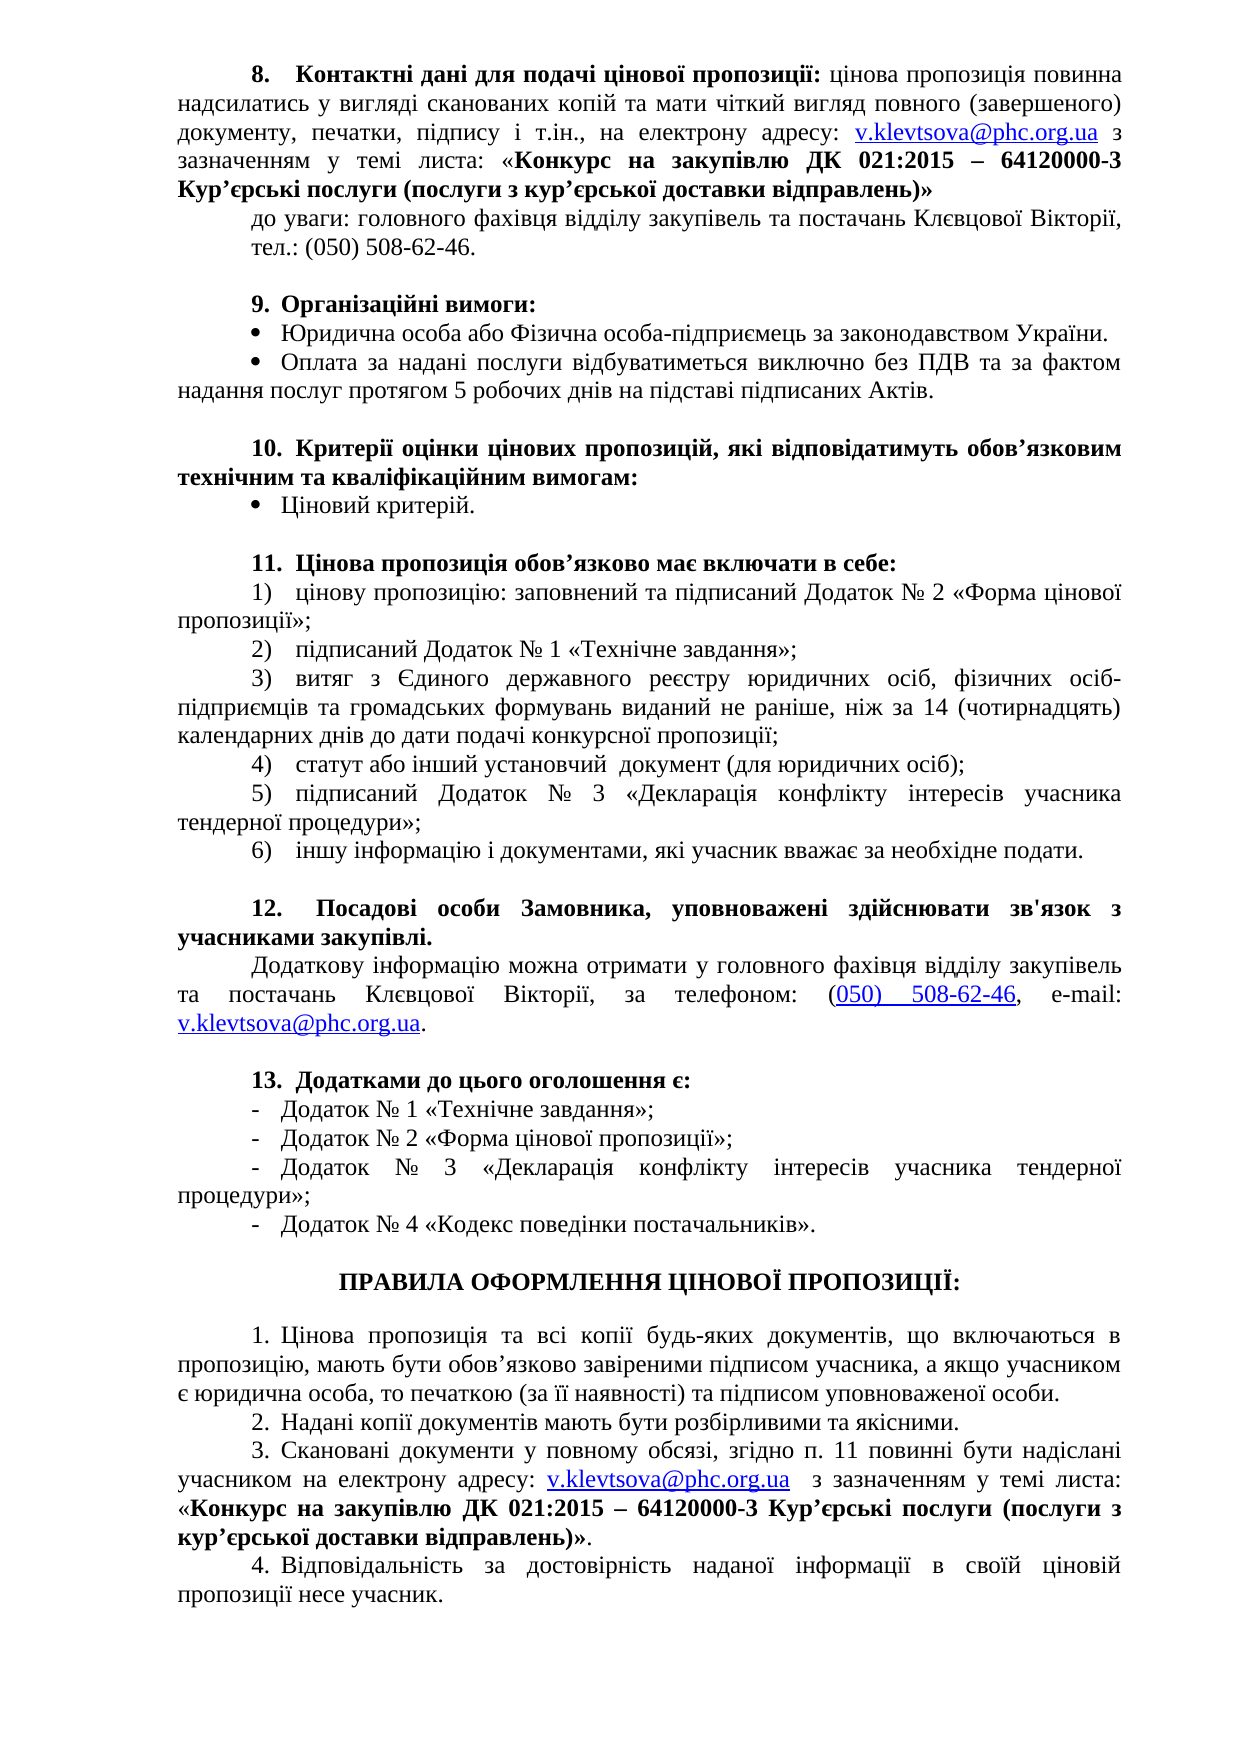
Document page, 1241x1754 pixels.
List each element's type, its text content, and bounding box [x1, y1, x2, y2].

list Юридична особа або Фізична особа-підприємець за законодавством України. [177, 318, 1122, 347]
list Посадові особи Замовника, уповноважені здійснювати зв'язок з учасниками закупівлі. [177, 893, 1122, 950]
list Контактні дані для подачі цінової пропозиції: цінова пропозиція повинна надсилатись у вигляді сканованих копій та мати чіткий вигляд повного (завершеного) документу, печатки, підпису і т.ін., на електрону адресу: v.klevtsova@phc.org.ua з зазначенням у темі листа: «Конкурс на закупівлю ДК 021:2015 – 64120000-3 Кур’єрські послуги (послуги з кур’єрської доставки відправлень)» [177, 59, 1122, 203]
list статут або інший установчий документ (для юридичних осіб); [177, 749, 1122, 778]
text Правила оформлення ЦінОВОЇ ПРОПОЗИЦІЇ: [177, 1267, 1122, 1295]
list Додаток № 1 «Технічне завдання»; [177, 1094, 1122, 1123]
list Надані копії документів мають бути розбірливими та якісними. [177, 1407, 1122, 1435]
list Відповідальність за достовірність наданої інформації в своїй ціновій пропозиції несе учасник. [177, 1550, 1122, 1608]
list Критерії оцінки цінових пропозицій, які відповідатимуть обов’язковим технічним та кваліфікаційним вимогам: [177, 433, 1122, 490]
list Ціновий критерій. [177, 490, 1122, 519]
list Додатками до цього оголошення є: [177, 1065, 1122, 1094]
list Додаток № 2 «Форма цінової пропозиції»; [177, 1123, 1122, 1152]
list підписаний Додаток № 3 «Декларація конфлікту інтересів учасника тендерної процедури»; [177, 778, 1122, 835]
list цінову пропозицію: заповнений та підписаний Додаток № 2 «Форма цінової пропозиції»; [177, 577, 1122, 634]
list Оплата за надані послуги відбуватиметься виключно без ПДВ та за фактом надання послуг протягом 5 робочих днів на підставі підписаних Актів. [177, 347, 1122, 404]
list іншу інформацію і документами, які учасник вважає за необхідне подати. [177, 835, 1122, 864]
list Організаційні вимоги: [251, 289, 1122, 318]
list Додаток № 4 «Кодекс поведінки постачальників». [177, 1209, 1122, 1238]
list до уваги: головного фахівця відділу закупівель та постачань Клєвцової Вікторії, тел.: (050) 508-62-46. [251, 203, 1122, 260]
list Скановані документи у повному обсязі, згідно п. 11 повинні бути надіслані учасником на електрону адресу: v.klevtsova@phc.org.ua з зазначенням у темі листа: «Конкурс на закупівлю ДК 021:2015 – 64120000-3 Кур’єрські послуги (послуги з кур’єрської доставки відправлень)». [177, 1435, 1122, 1550]
list Цінова пропозиція та всі копії будь-яких документів, що включаються в пропозицію, мають бути обов’язково завіреними підписом учасника, а якщо учасником є юридична особа, то печаткою (за її наявності) та підписом уповноваженої особи. [177, 1320, 1122, 1407]
list Цінова пропозиція обов’язково має включати в себе: [177, 548, 1122, 577]
list Додаткову інформацію можна отримати у головного фахівця відділу закупівель та постачань Клєвцової Вікторії, за телефоном: (050) 508-62-46, е-mail: v.klevtsova@phc.org.ua. [177, 950, 1122, 1037]
list Додаток № 3 «Декларація конфлікту інтересів учасника тендерної процедури»; [177, 1152, 1122, 1209]
list підписаний Додаток № 1 «Технічне завдання»; [177, 634, 1122, 663]
list витяг з Єдиного державного реєстру юридичних осіб, фізичних осіб-підприємців та громадських формувань виданий не раніше, ніж за 14 (чотирнадцять) календарних днів до дати подачі конкурсної пропозиції; [177, 663, 1122, 749]
